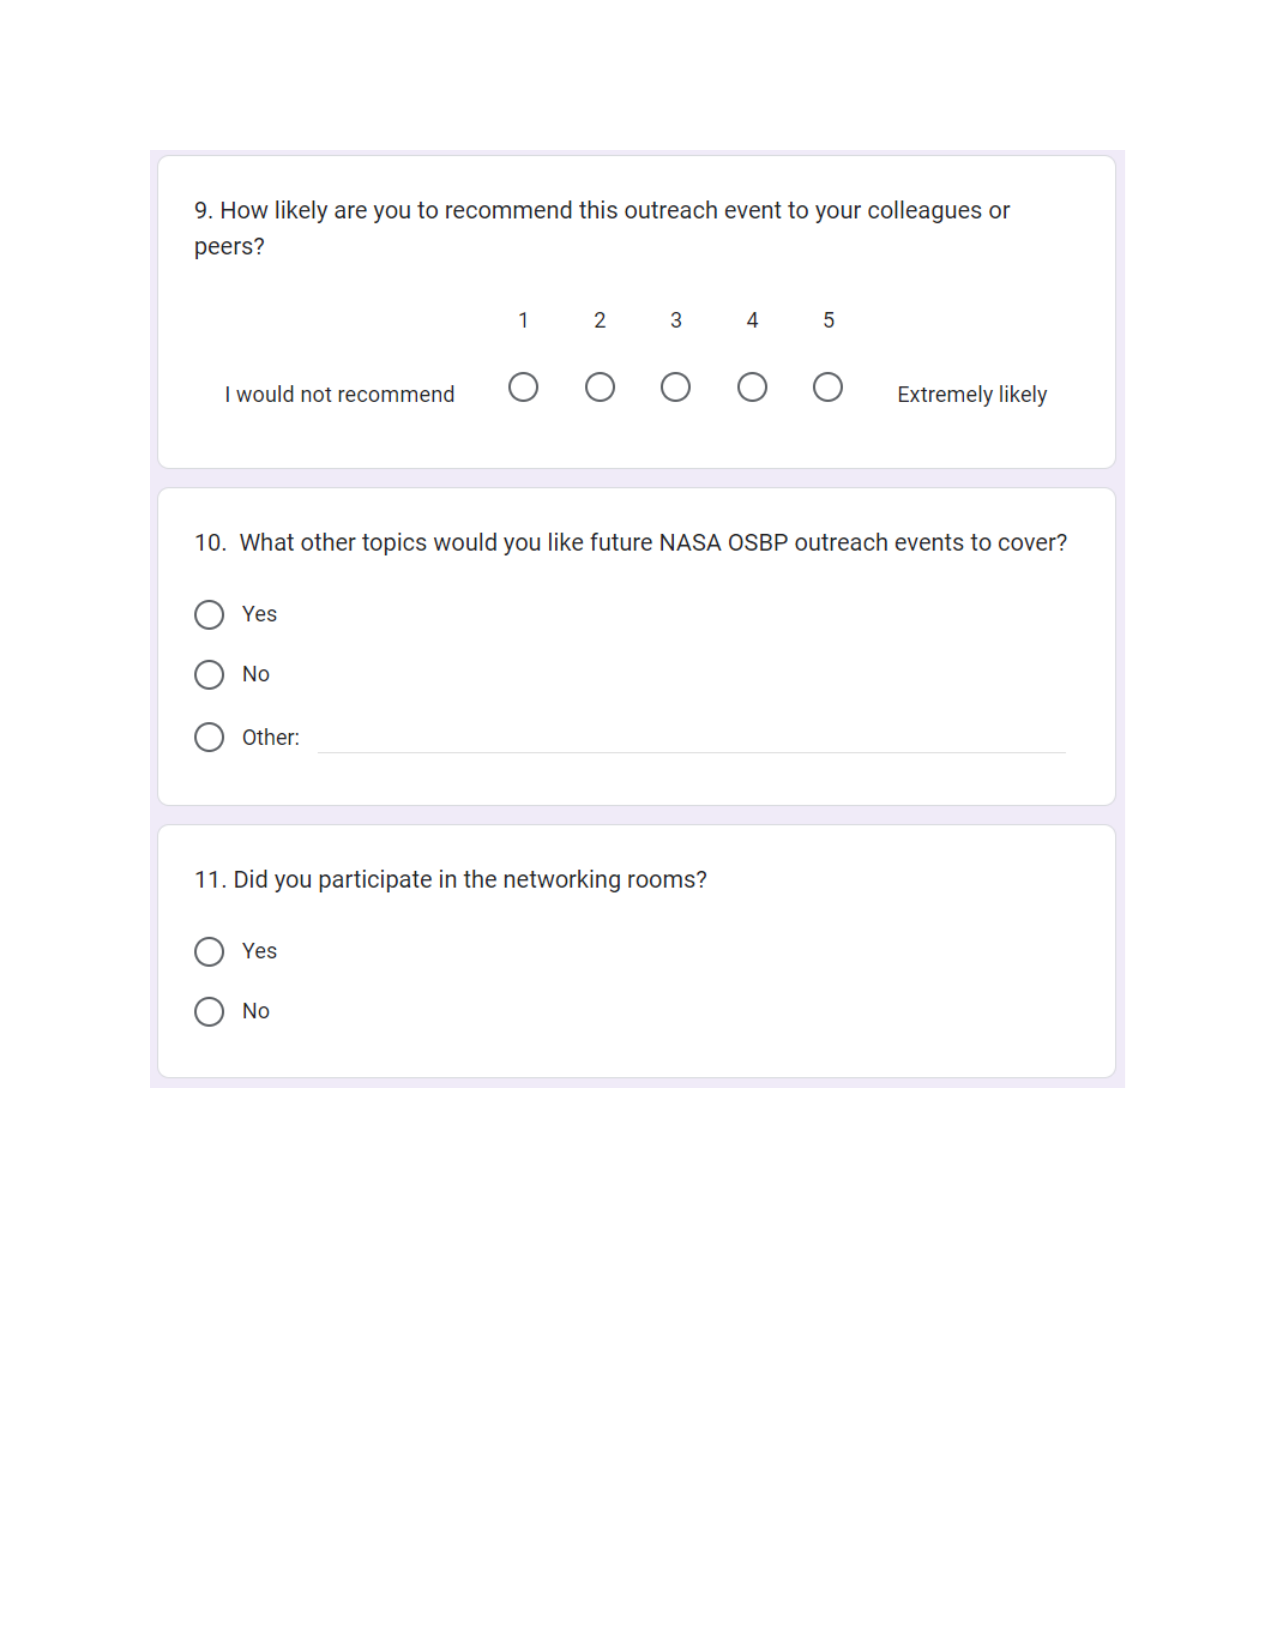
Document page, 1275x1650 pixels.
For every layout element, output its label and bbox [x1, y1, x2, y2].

picture [150, 150, 1125, 1088]
